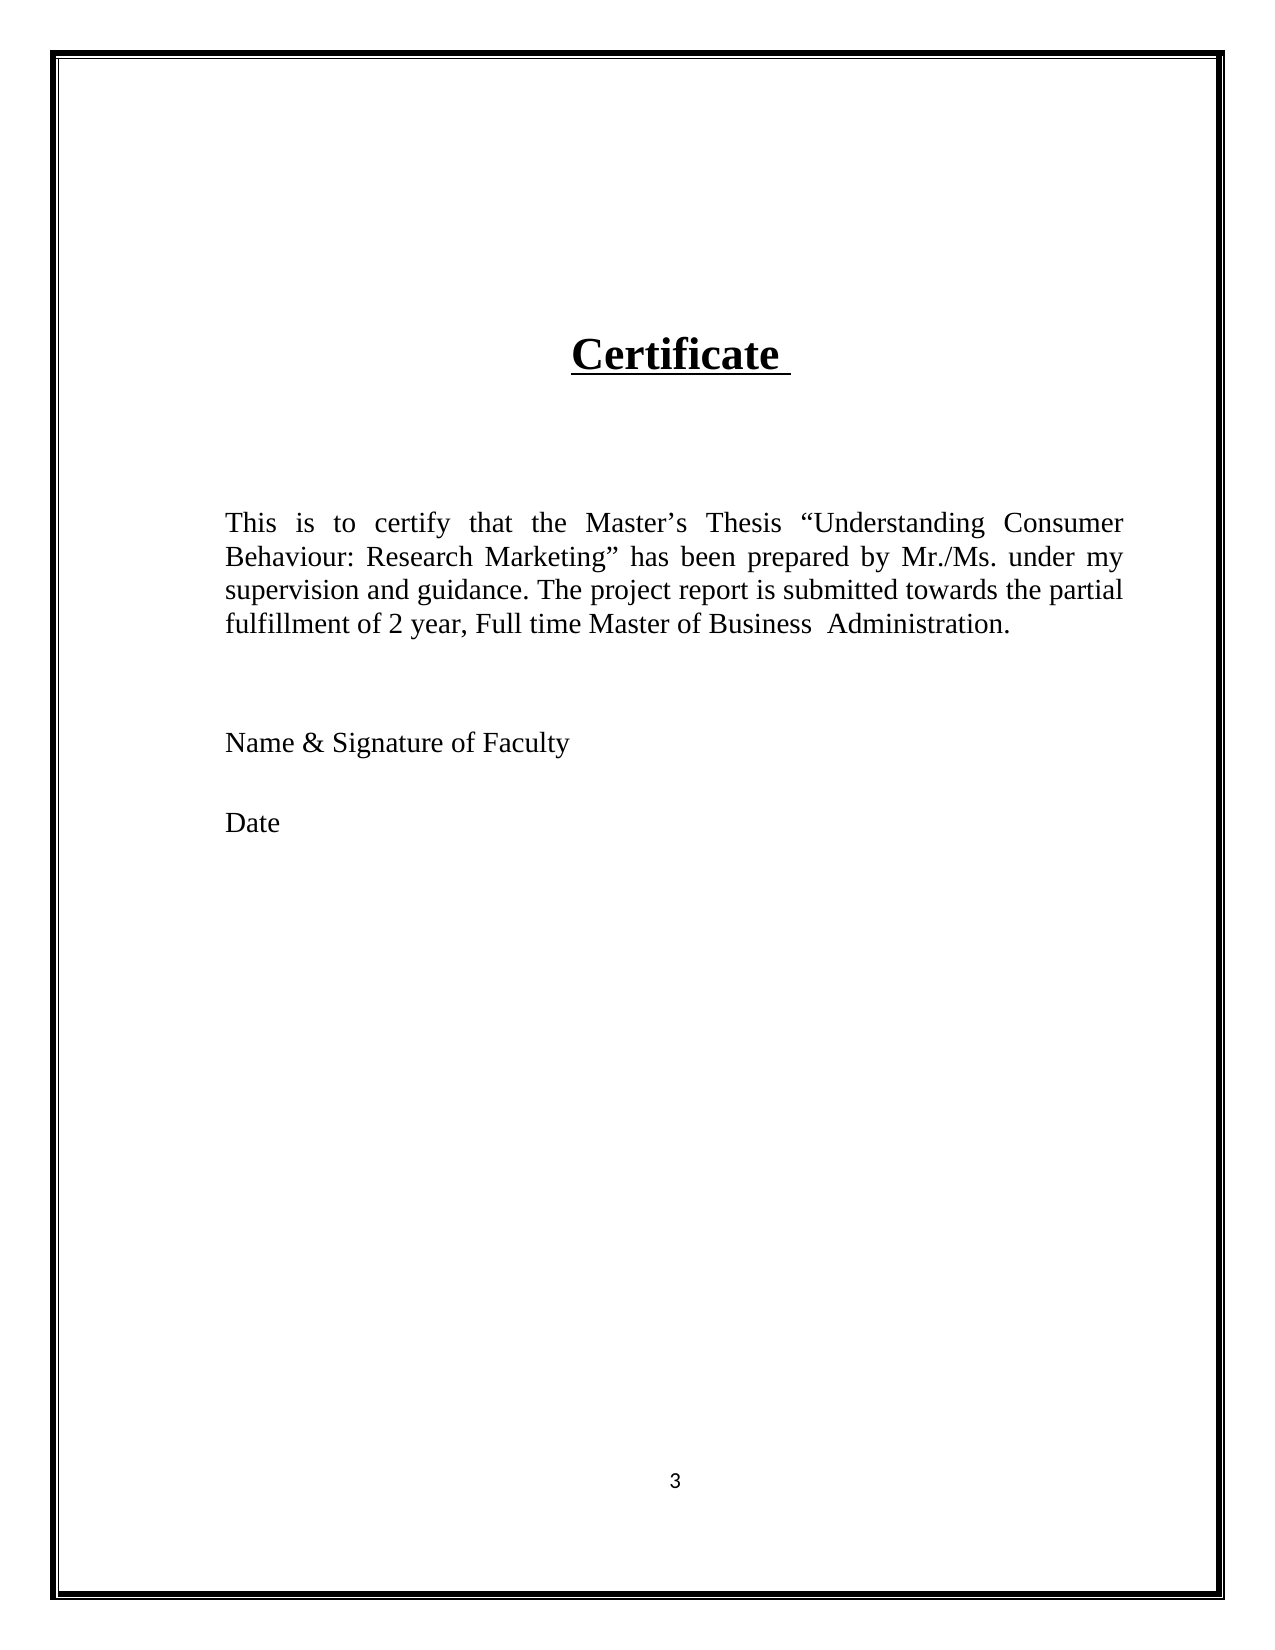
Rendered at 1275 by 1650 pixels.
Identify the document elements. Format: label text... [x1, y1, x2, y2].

text Name & Signature of Faculty [225, 725, 1125, 759]
text This is to certify that the Master’s Thesis “Understanding Consumer Behaviour: Research Marketing” has been prepared by Mr./Ms. under my supervision and guidance. The project report is submitted towards the partial fulfillment of 2 year, Full time Master of Business Administration. [225, 505, 1125, 639]
text Date [225, 805, 1125, 838]
text Certificate [225, 327, 1125, 379]
